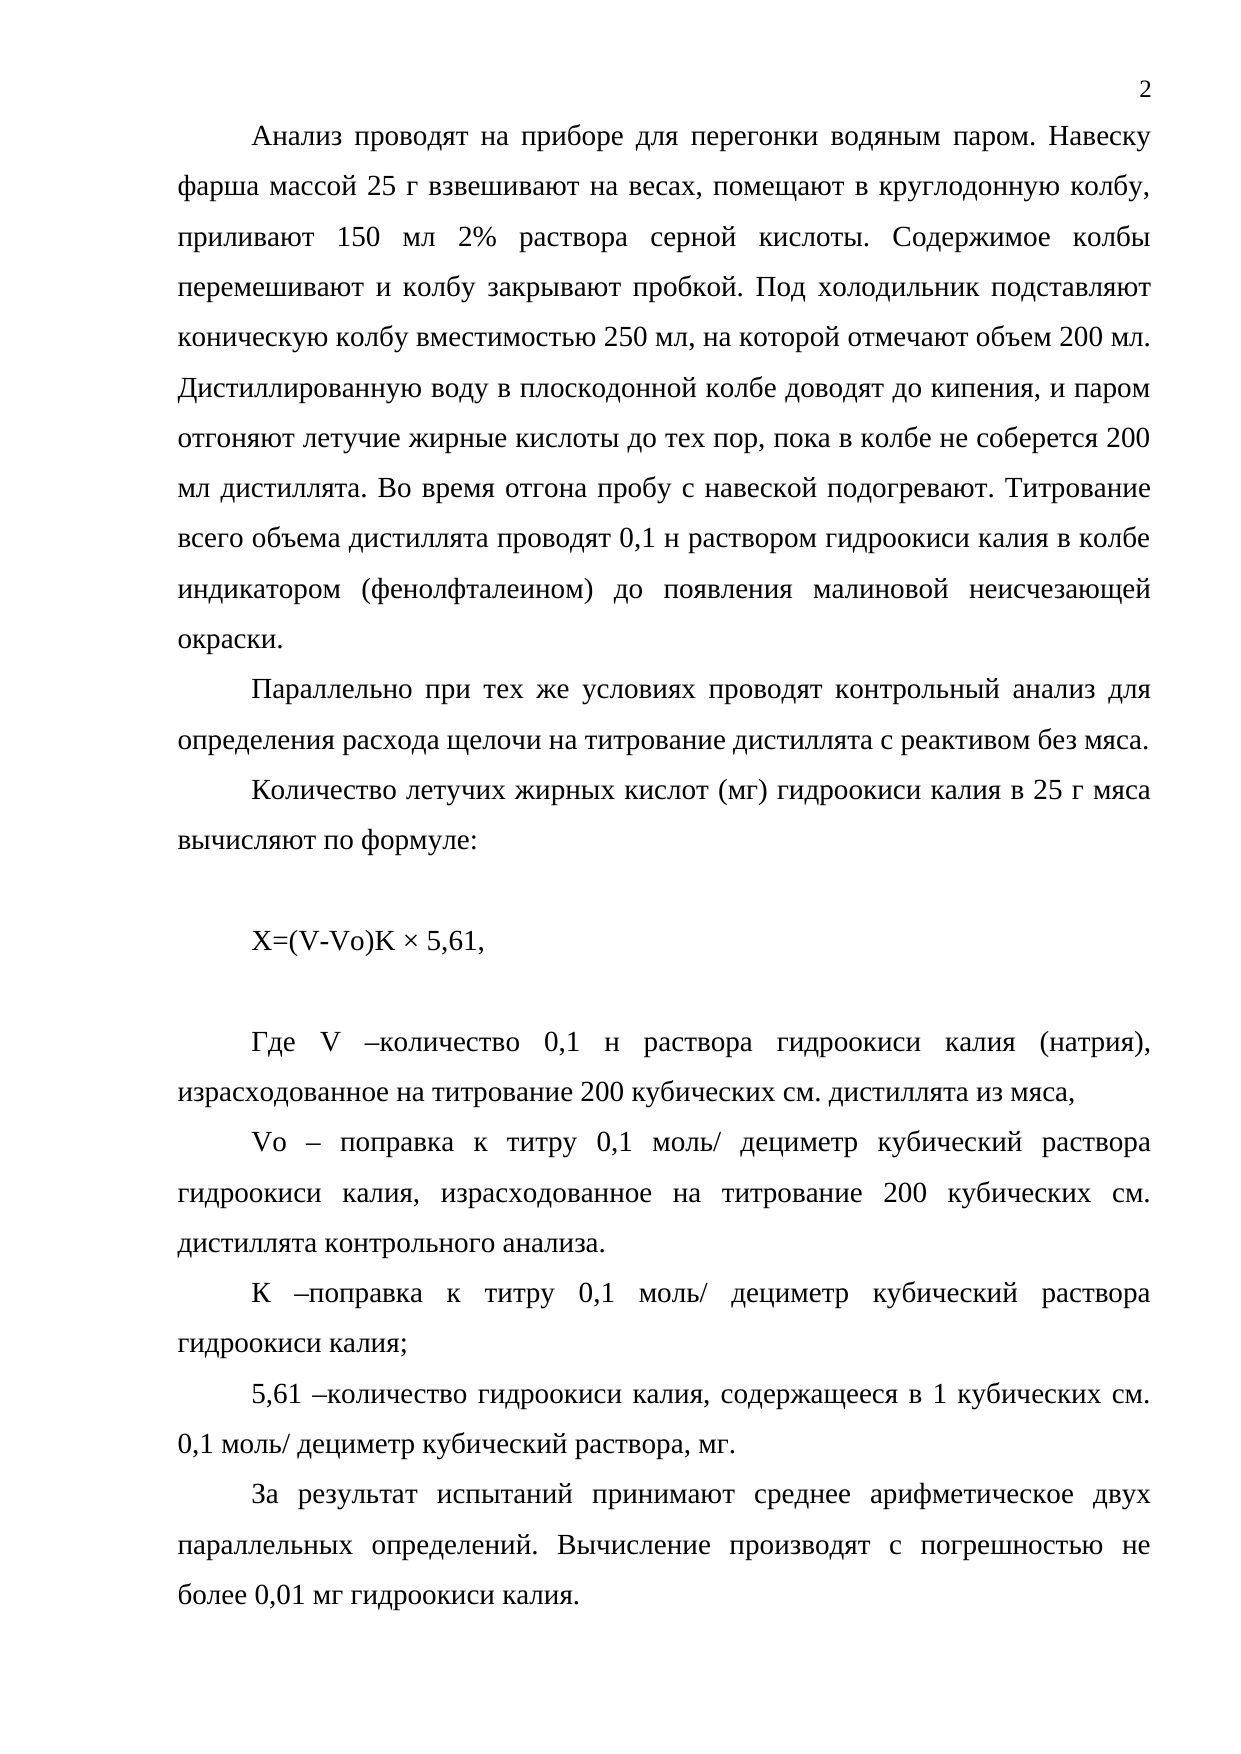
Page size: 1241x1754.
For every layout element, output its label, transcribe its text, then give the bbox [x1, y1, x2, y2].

text За результат испытаний принимают среднее арифметическое двух параллельных определений. Вычисление производят с погрешностью не более 0,01 мг гидроокиси калия. [177, 1477, 1152, 1611]
text Анализ проводят на приборе для перегонки водяным паром. Навеску фарша массой 25 г взвешивают на весах, помещают в круглодонную колбу, приливают 150 мл 2% раствора серной кислоты. Содержимое колбы перемешивают и колбу закрывают пробкой. Под холодильник подставляют коническую колбу вместимостью 250 мл, на которой отмечают объем 200 мл. Дистиллированную воду в плоскодонной колбе доводят до кипения, и паром отгоняют летучие жирные кислоты до тех пор, пока в колбе не соберется 200 мл дистиллята. Во время отгона пробу с навеской подогревают. Титрование всего объема дистиллята проводят 0,1 н раствором гидроокиси калия в колбе индикатором (фенолфталеином) до появления малиновой неисчезающей окраски. [177, 118, 1152, 655]
text Где V –количество 0,1 н раствора гидроокиси калия (натрия), израсходованное на титрование 200 кубических см. дистиллята из мяса, [177, 1024, 1152, 1108]
text Параллельно при тех же условиях проводят контрольный анализ для определения расхода щелочи на титрование дистиллята с реактивом без мяса. [177, 672, 1152, 755]
text Количество летучих жирных кислот (мг) гидроокиси калия в 25 г мяса вычисляют по формуле: [177, 772, 1152, 856]
text Vo – поправка к титру 0,1 моль/ дециметр кубический раствора гидроокиси калия, израсходованное на титрование 200 кубических см. дистиллята контрольного анализа. [177, 1124, 1152, 1258]
text 5,61 –количество гидроокиси калия, содержащееся в 1 кубических см. 0,1 моль/ дециметр кубический раствора, мг. [177, 1376, 1152, 1460]
text К –поправка к титру 0,1 моль/ дециметр кубический раствора гидроокиси калия; [177, 1275, 1152, 1359]
text Х=(V-Vo)K × 5,61, [177, 923, 1152, 957]
